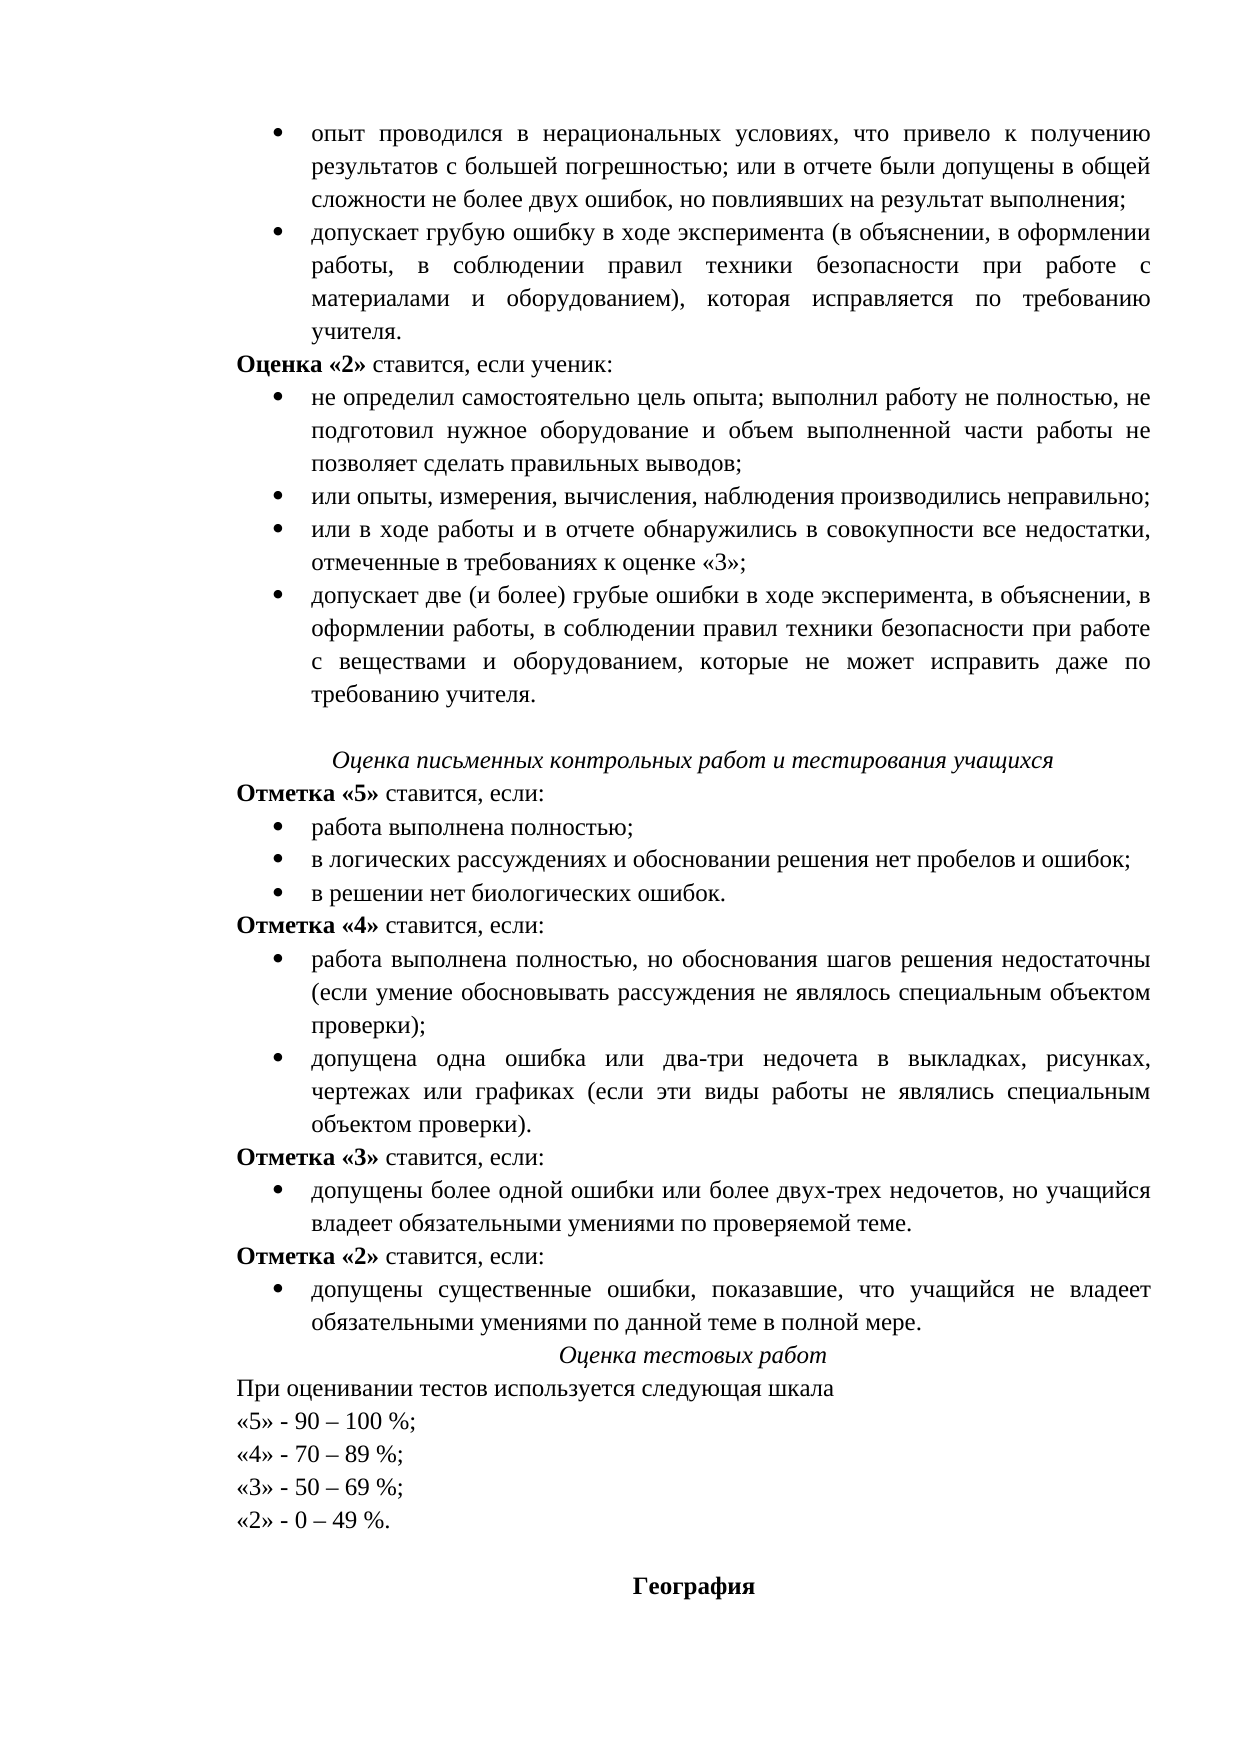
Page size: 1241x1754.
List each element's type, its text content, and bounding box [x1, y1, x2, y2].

text Оценка письменных контрольных работ и тестирования учащихся [177, 746, 1152, 774]
list допущена одна ошибка или два-три недочета в выкладках, рисунках, чертежах или графиках (если эти виды работы не являлись специальным объектом проверки). [274, 1043, 1152, 1137]
text География [177, 1571, 1152, 1600]
text Оценка «2» ставится, если ученик: [177, 349, 1152, 378]
list не определил самостоятельно цель опыта; выполнил работу не полностью, не подготовил нужное оборудование и объем выполненной части работы не позволяет сделать правильных выводов; [274, 382, 1152, 477]
list в решении нет биологических ошибок. [274, 878, 1152, 906]
list допущены существенные ошибки, показавшие, что учащийся не владеет обязательными умениями по данной теме в полной мере. [274, 1274, 1152, 1336]
text Отметка «2» ставится, если: [177, 1241, 1152, 1269]
list в логических рассуждениях и обосновании решения нет пробелов и ошибок; [274, 844, 1152, 873]
list работа выполнена полностью, но обоснования шагов решения недостаточны (если умение обосновывать рассуждения не являлось специальным объектом проверки); [274, 944, 1152, 1038]
text Отметка «4» ставится, если: [177, 911, 1152, 939]
list или в ходе работы и в отчете обнаружились в совокупности все недостатки, отмеченные в требованиях к оценке «3»; [274, 514, 1152, 576]
list или опыты, измерения, вычисления, наблюдения производились неправильно; [274, 481, 1152, 510]
text «2» - 0 – 49 %. [177, 1505, 1152, 1534]
text Отметка «5» ставится, если: [177, 778, 1152, 807]
list допускает грубую ошибку в ходе эксперимента (в объяснении, в оформлении работы, в соблюдении правил техники безопасности при работе с материалами и оборудованием), которая исправляется по требованию учителя. [274, 217, 1152, 345]
text «4» - 70 – 89 %; [177, 1439, 1152, 1468]
text При оценивании тестов используется следующая шкала [177, 1373, 1152, 1402]
list работа выполнена полностью; [274, 812, 1152, 840]
text Отметка «3» ставится, если: [177, 1142, 1152, 1171]
text Оценка тестовых работ [177, 1340, 1152, 1369]
text «3» - 50 – 69 %; [177, 1472, 1152, 1501]
list опыт проводился в нерациональных условиях, что привело к получению результатов с большей погрешностью; или в отчете были допущены в общей сложности не более двух ошибок, но повлиявших на результат выполнения; [274, 118, 1152, 213]
list допускает две (и более) грубые ошибки в ходе эксперимента, в объяснении, в оформлении работы, в соблюдении правил техники безопасности при работе с веществами и оборудованием, которые не может исправить даже по требованию учителя. [274, 580, 1152, 708]
text «5» - 90 – 100 %; [177, 1406, 1152, 1435]
list допущены более одной ошибки или более двух-трех недочетов, но учащийся владеет обязательными умениями по проверяемой теме. [274, 1175, 1152, 1237]
